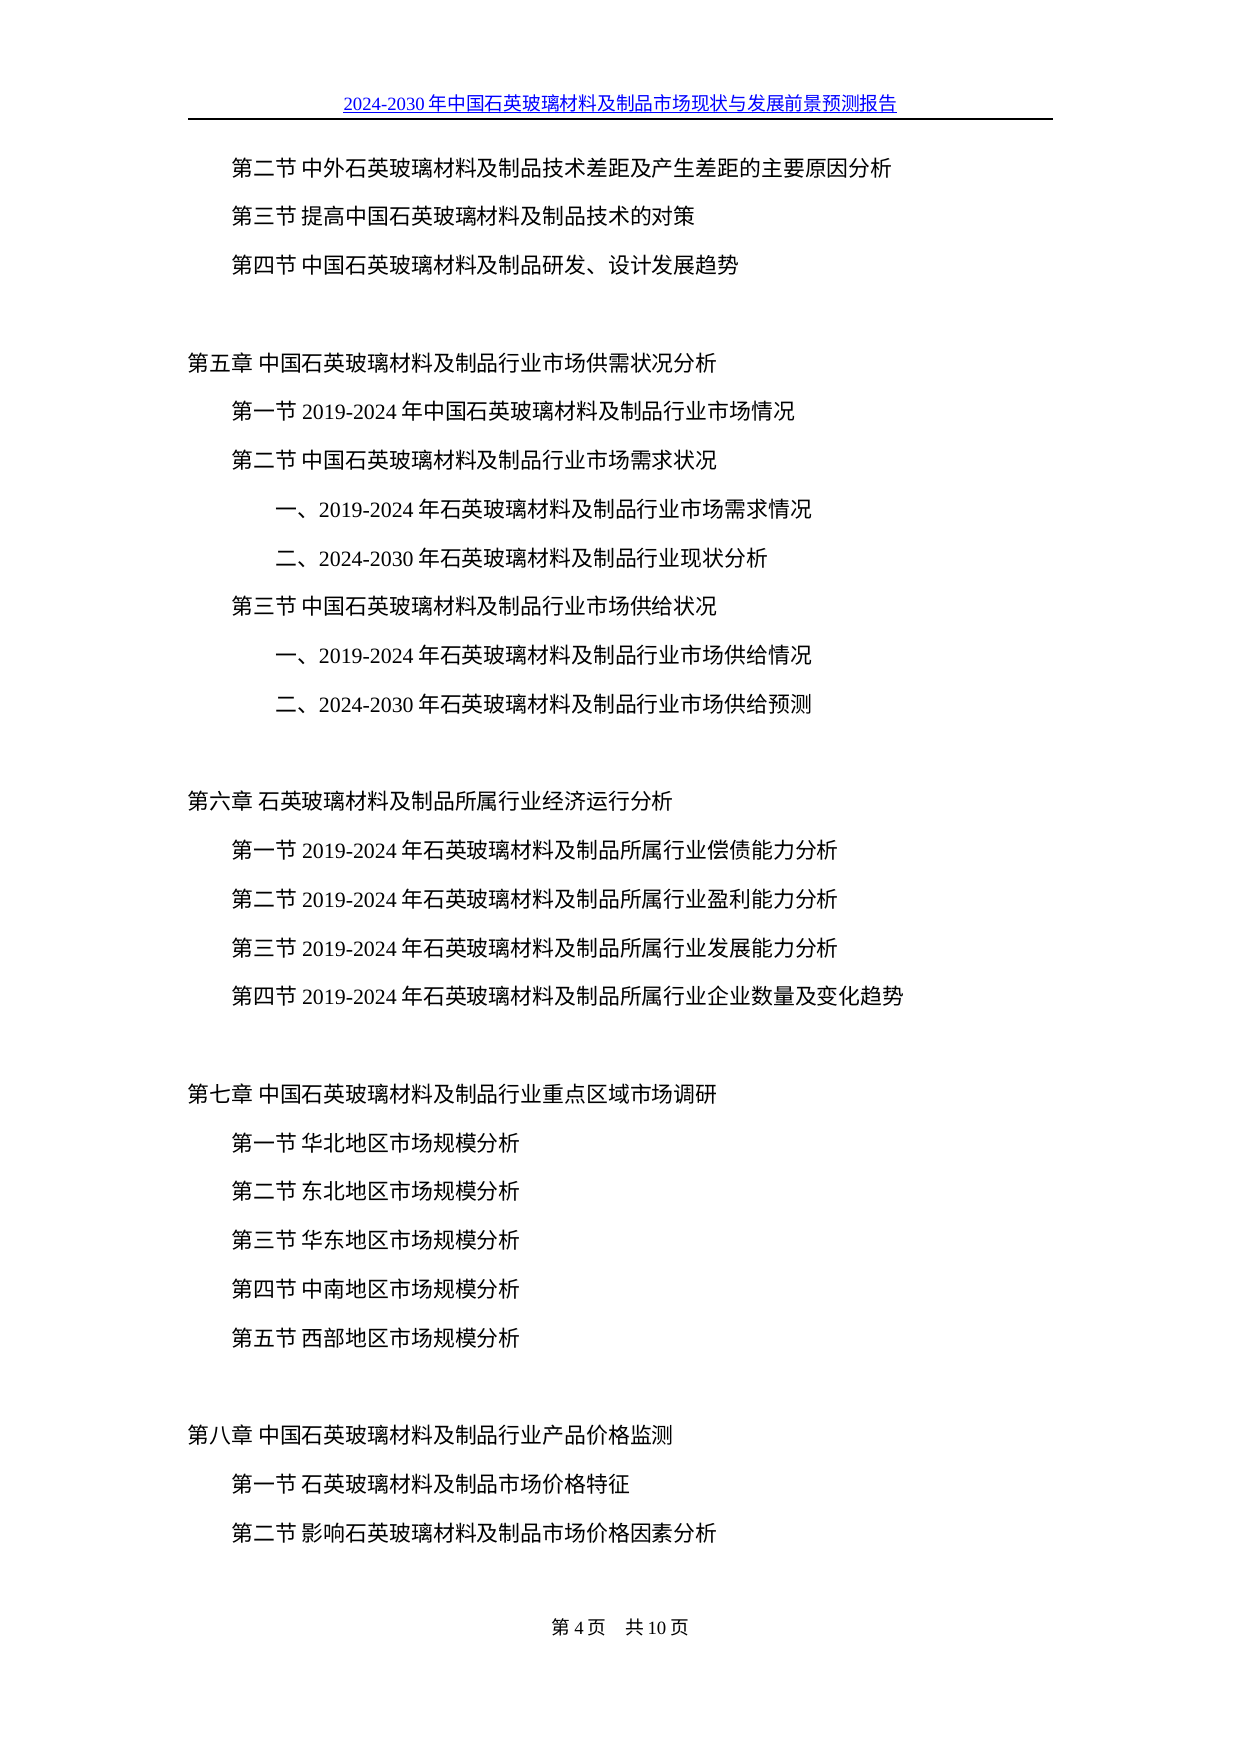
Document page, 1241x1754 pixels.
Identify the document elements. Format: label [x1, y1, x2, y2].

text [187, 150, 1053, 1548]
